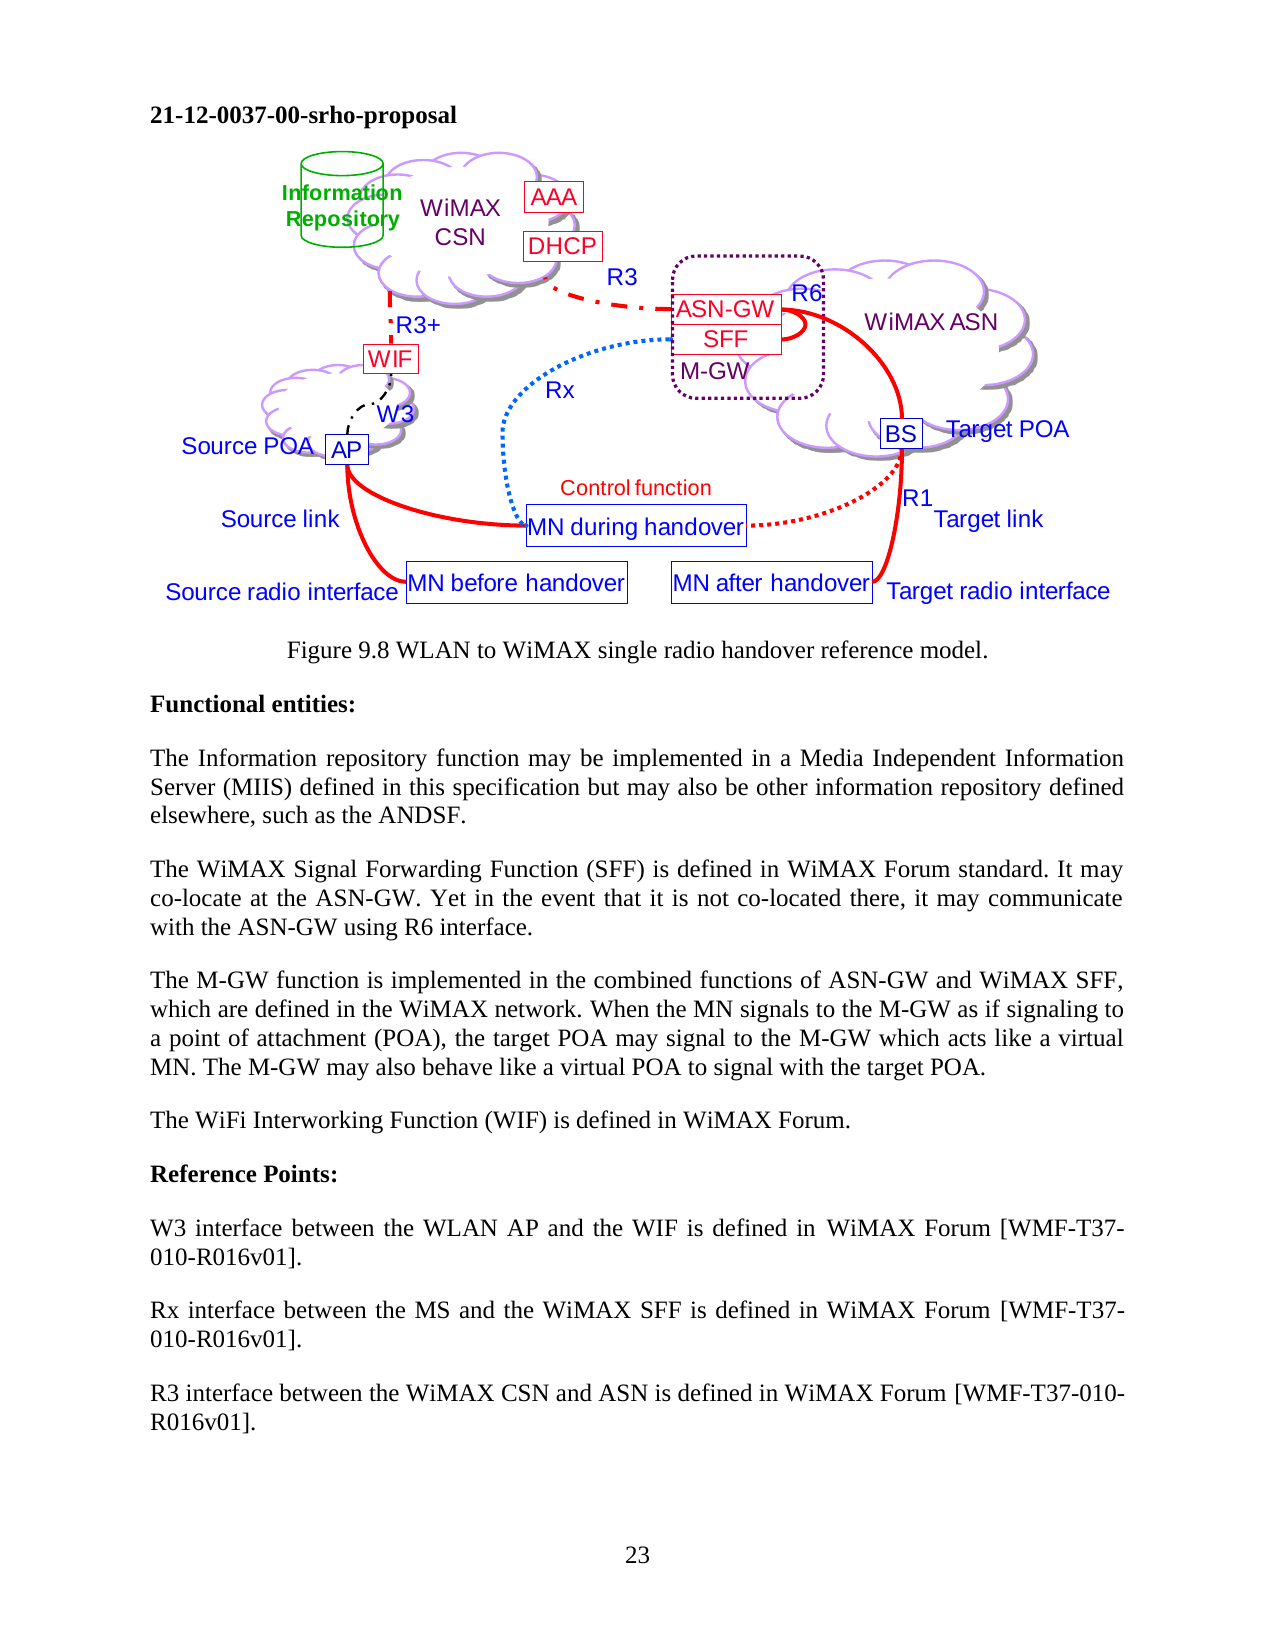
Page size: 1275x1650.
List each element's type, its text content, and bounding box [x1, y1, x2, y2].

text The M-GW function is implemented in the combined functions of ASN-GW and WiMAX SFF, which are defined in the WiMAX network. When the MN signals to the M-GW as if signaling to a point of attachment (POA), the target POA may signal to the M-GW which acts like a virtual MN. The M-GW may also behave like a virtual POA to signal with the target POA. [150, 966, 1125, 1081]
text Rx interface between the MS and the WiMAX SFF is defined in WiMAX Forum [WMF-T37-010-R016v01]. [150, 1296, 1125, 1353]
text R3 interface between the WiMAX CSN and ASN is defined in WiMAX Forum [WMF-T37-010-R016v01]. [150, 1378, 1125, 1436]
text The WiFi Interworking Function (WIF) is defined in WiMAX Forum. [150, 1106, 1125, 1134]
text The Information repository function may be implemented in a Media Independent Information Server (MIIS) defined in this specification but may also be other information repository defined elsewhere, such as the ANDSF. [150, 743, 1125, 829]
text Functional entities: [150, 689, 1125, 718]
text Reference Points: [150, 1159, 1125, 1188]
text Figure 9.8 WLAN to WiMAX single radio handover reference model. [150, 636, 1125, 664]
text W3 interface between the WLAN AP and the WIF is defined in WiMAX Forum [WMF-T37-010-R016v01]. [150, 1213, 1125, 1271]
text The WiMAX Signal Forwarding Function (SFF) is defined in WiMAX Forum standard. It may co-locate at the ASN-GW. Yet in the event that it is not co-located there, it may communicate with the ASN-GW using R6 interface. [150, 854, 1125, 941]
